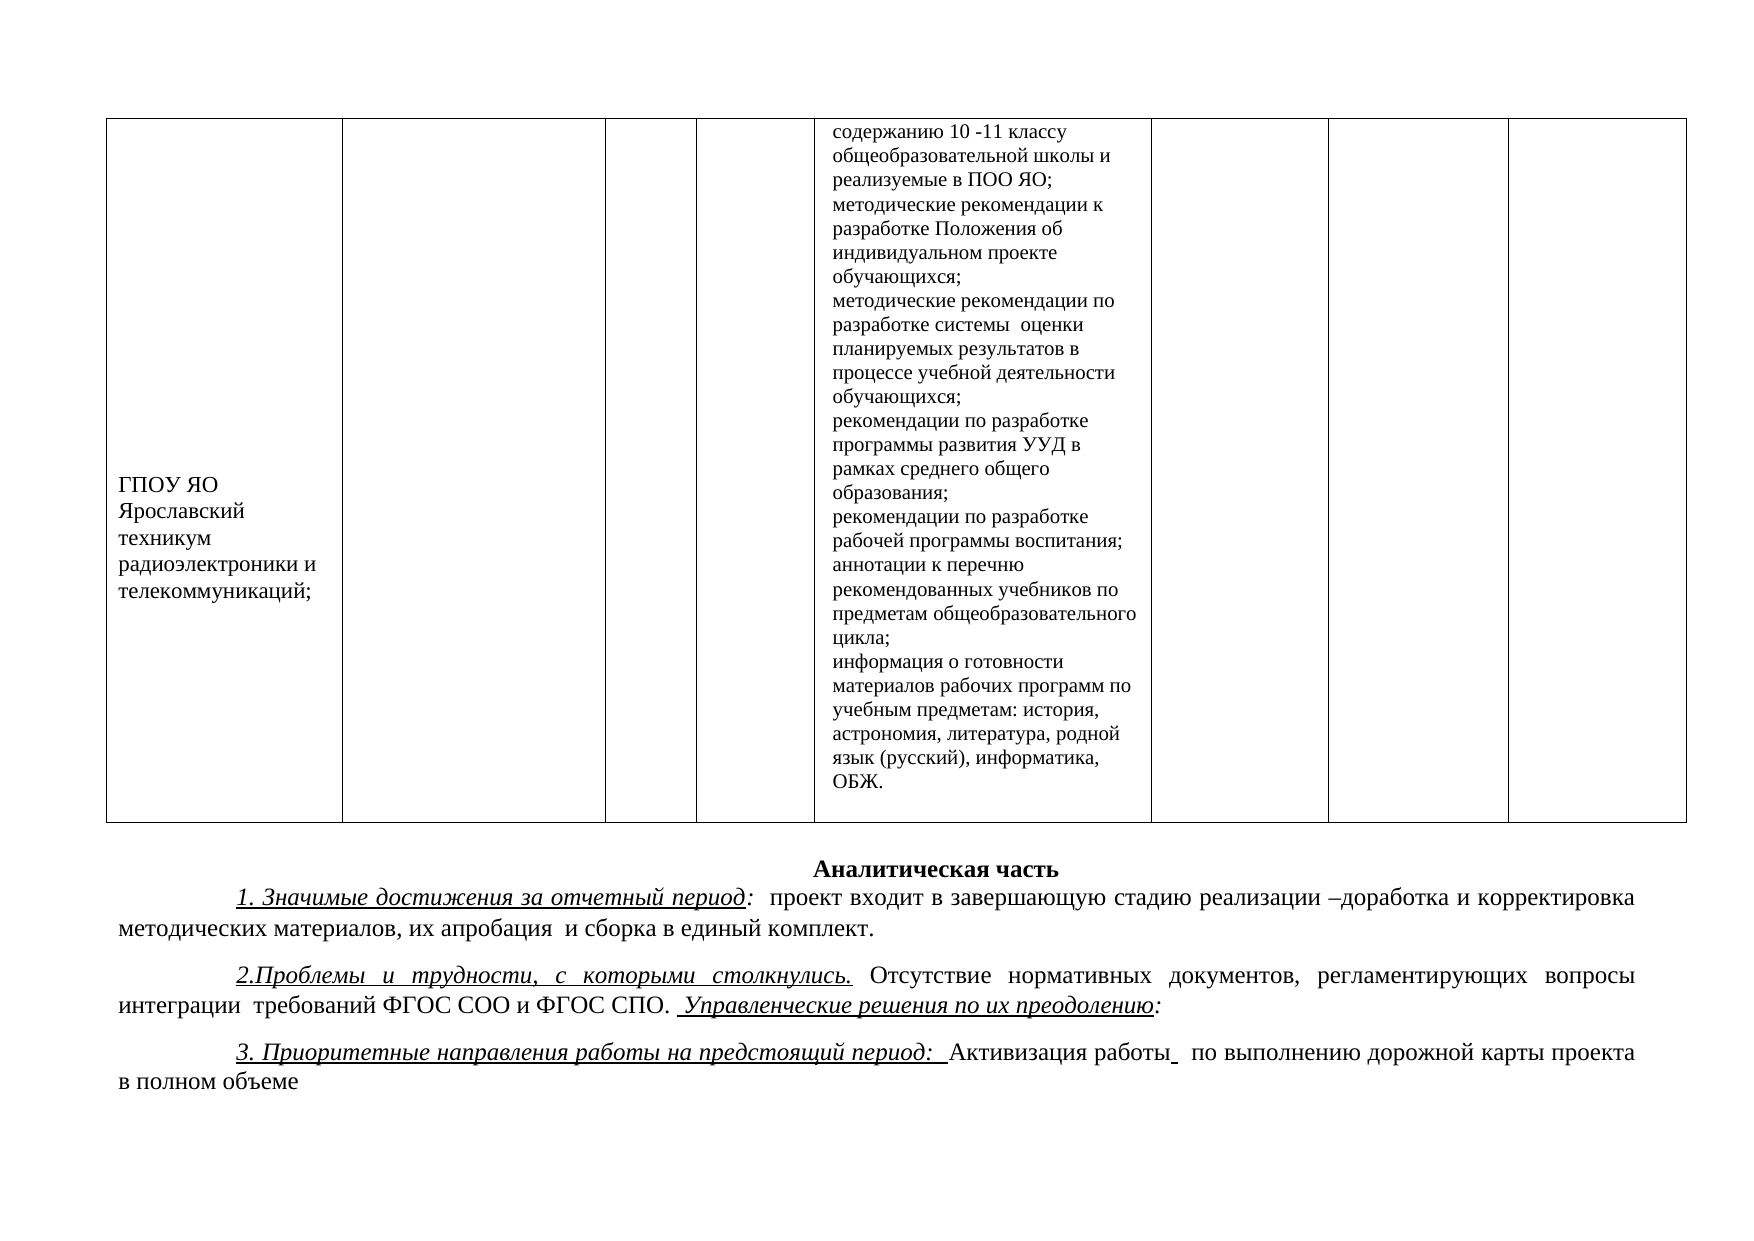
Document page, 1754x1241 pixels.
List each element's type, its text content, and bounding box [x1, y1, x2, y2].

table_cell [1509, 119, 1686, 822]
text 2.Проблемы и трудности, с которыми столкнулись. Отсутствие нормативных документов, регламентирующих вопросы интеграции требований ФГОС СОО и ФГОС СПО. Управленческие решения по их преодолению: [118, 960, 1636, 1019]
text Аналитическая часть [118, 854, 1636, 882]
text 1. Значимые достижения за отчетный период: проект входит в завершающую стадию реализации –доработка и корректировка методических материалов, их апробация и сборка в единый комплект. [118, 882, 1636, 942]
text 3. Приоритетные направления работы на предстоящий период: Активизация работы по выполнению дорожной карты проекта в полном объеме [118, 1037, 1636, 1095]
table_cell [1329, 119, 1508, 822]
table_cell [815, 119, 1151, 822]
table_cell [1152, 119, 1328, 822]
